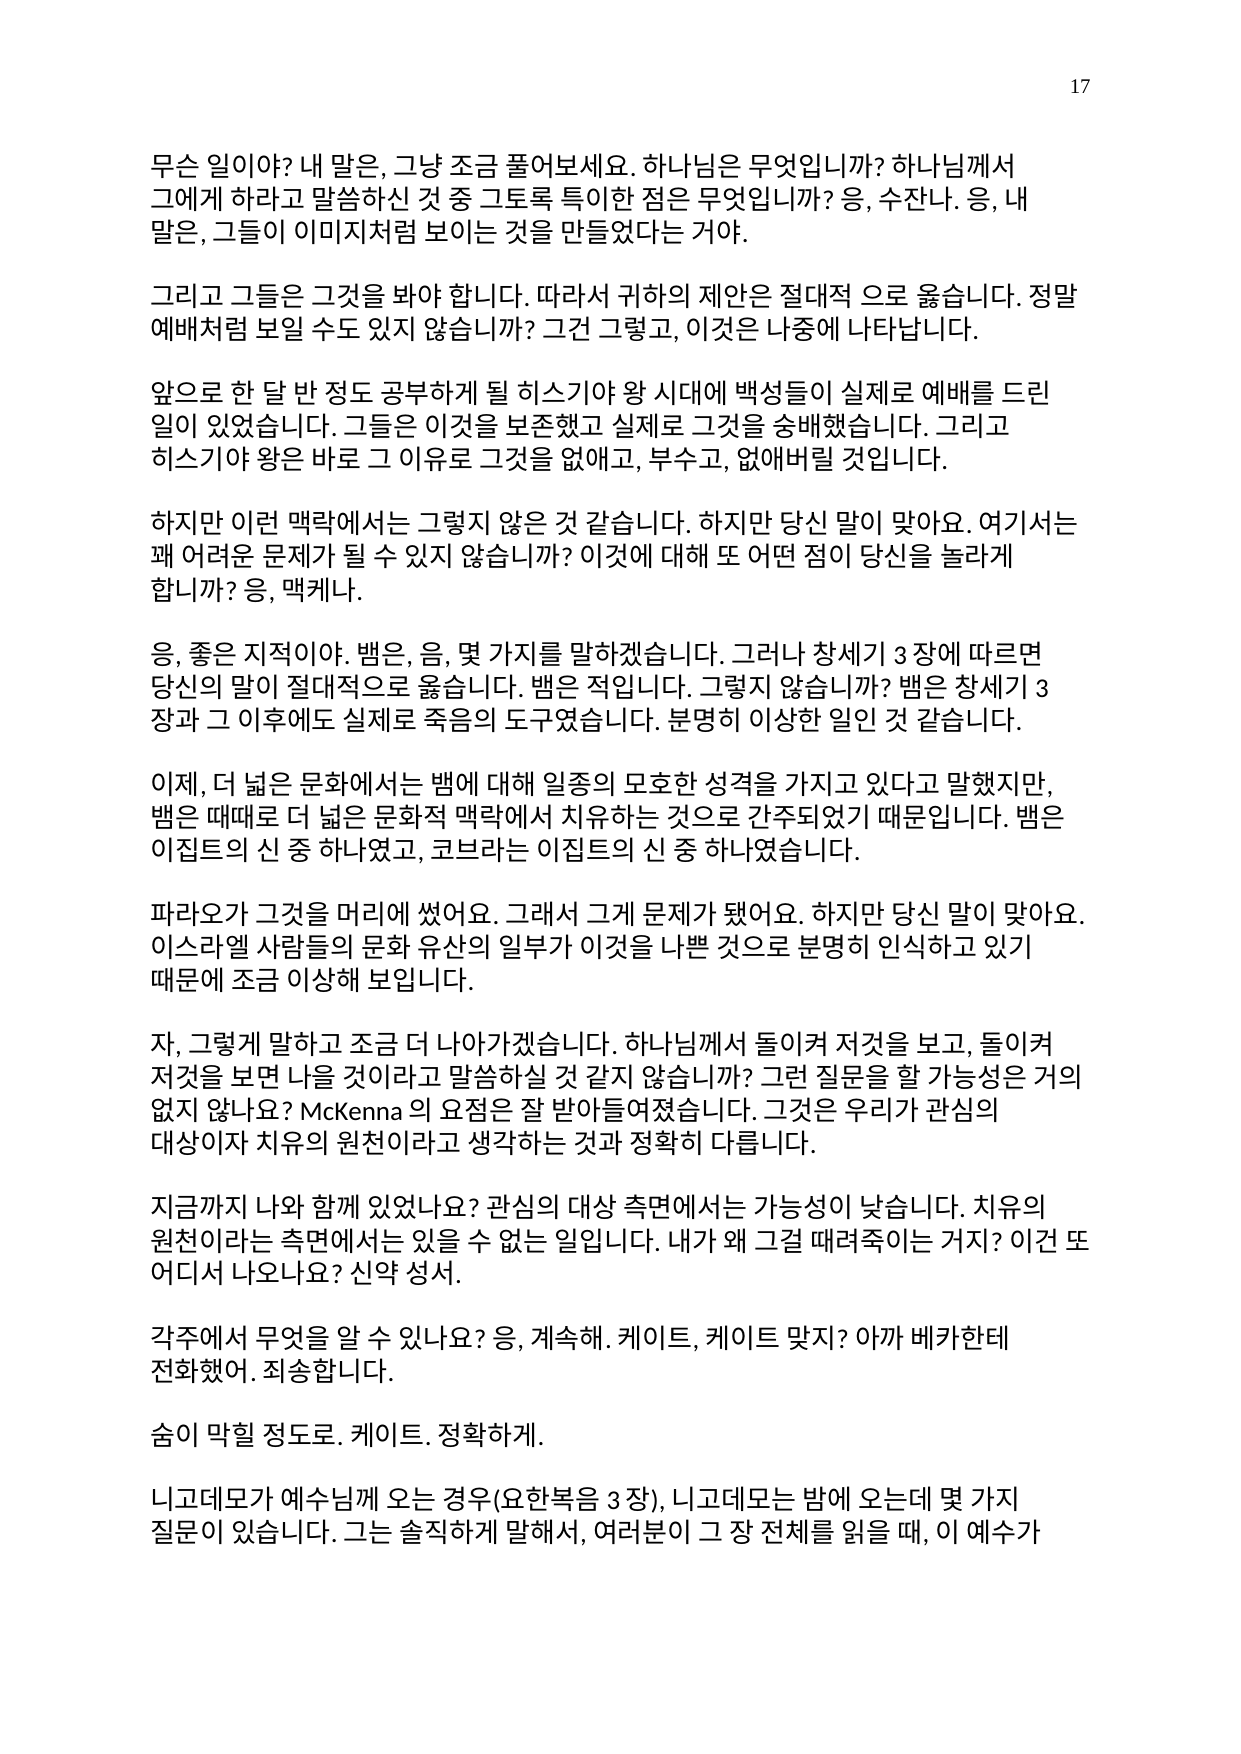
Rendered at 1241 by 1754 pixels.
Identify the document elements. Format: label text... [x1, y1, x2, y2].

text 그리고 그들은 그것을 봐야 합니다. 따라서 귀하의 제안은 절대적 으로 옳습니다. 정말 예배처럼 보일 수도 있지 않습니까? 그건 그렇고, 이것은 나중에 나타납니다. [150, 280, 1090, 346]
text 자, 그렇게 말하고 조금 더 나아가겠습니다. 하나님께서 돌이켜 저것을 보고, 돌이켜 저것을 보면 나을 것이라고 말씀하실 것 같지 않습니까? 그런 질문을 할 가능성은 거의 없지 않나요? McKenna의 요점은 잘 받아들여졌습니다. 그것은 우리가 관심의 대상이자 치유의 원천이라고 생각하는 것과 정확히 다릅니다. [150, 1028, 1090, 1161]
text 각주에서 무엇을 알 수 있나요? 응, 계속해. 케이트, 케이트 맞지? 아까 베카한테 전화했어. 죄송합니다. [150, 1322, 1090, 1388]
text 하지만 이런 맥락에서는 그렇지 않은 것 같습니다. 하지만 당신 말이 맞아요. 여기서는 꽤 어려운 문제가 될 수 있지 않습니까? 이것에 대해 또 어떤 점이 당신을 놀라게 합니까? 응, 맥케나. [150, 508, 1090, 607]
text 숨이 막힐 정도로. 케이트. 정확하게. [150, 1419, 1090, 1452]
text 앞으로 한 달 반 정도 공부하게 될 히스기야 왕 시대에 백성들이 실제로 예배를 드린 일이 있었습니다. 그들은 이것을 보존했고 실제로 그것을 숭배했습니다. 그리고 히스기야 왕은 바로 그 이유로 그것을 없애고, 부수고, 없애버릴 것입니다. [150, 377, 1090, 476]
text 이제, 더 넓은 문화에서는 뱀에 대해 일종의 모호한 성격을 가지고 있다고 말했지만, 뱀은 때때로 더 넓은 문화적 맥락에서 치유하는 것으로 간주되었기 때문입니다. 뱀은 이집트의 신 중 하나였고, 코브라는 이집트의 신 중 하나였습니다. [150, 768, 1090, 867]
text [150, 1483, 1090, 1549]
text 무슨 일이야? 내 말은, 그냥 조금 풀어보세요. 하나님은 무엇입니까? 하나님께서 그에게 하라고 말씀하신 것 중 그토록 특이한 점은 무엇입니까? 응, 수잔나. 응, 내 말은, 그들이 이미지처럼 보이는 것을 만들었다는 거야. [150, 150, 1090, 249]
text 지금까지 나와 함께 있었나요? 관심의 대상 측면에서는 가능성이 낮습니다. 치유의 원천이라는 측면에서는 있을 수 없는 일입니다. 내가 왜 그걸 때려죽이는 거지? 이건 또 어디서 나오나요? 신약 성서. [150, 1192, 1090, 1291]
text 파라오가 그것을 머리에 썼어요. 그래서 그게 문제가 됐어요. 하지만 당신 말이 맞아요. 이스라엘 사람들의 문화 유산의 일부가 이것을 나쁜 것으로 분명히 인식하고 있기 때문에 조금 이상해 보입니다. [150, 898, 1090, 997]
text 응, 좋은 지적이야. 뱀은, 음, 몇 가지를 말하겠습니다. 그러나 창세기 3장에 따르면 당신의 말이 절대적으로 옳습니다. 뱀은 적입니다. 그렇지 않습니까? 뱀은 창세기 3장과 그 이후에도 실제로 죽음의 도구였습니다. 분명히 이상한 일인 것 같습니다. [150, 638, 1090, 737]
